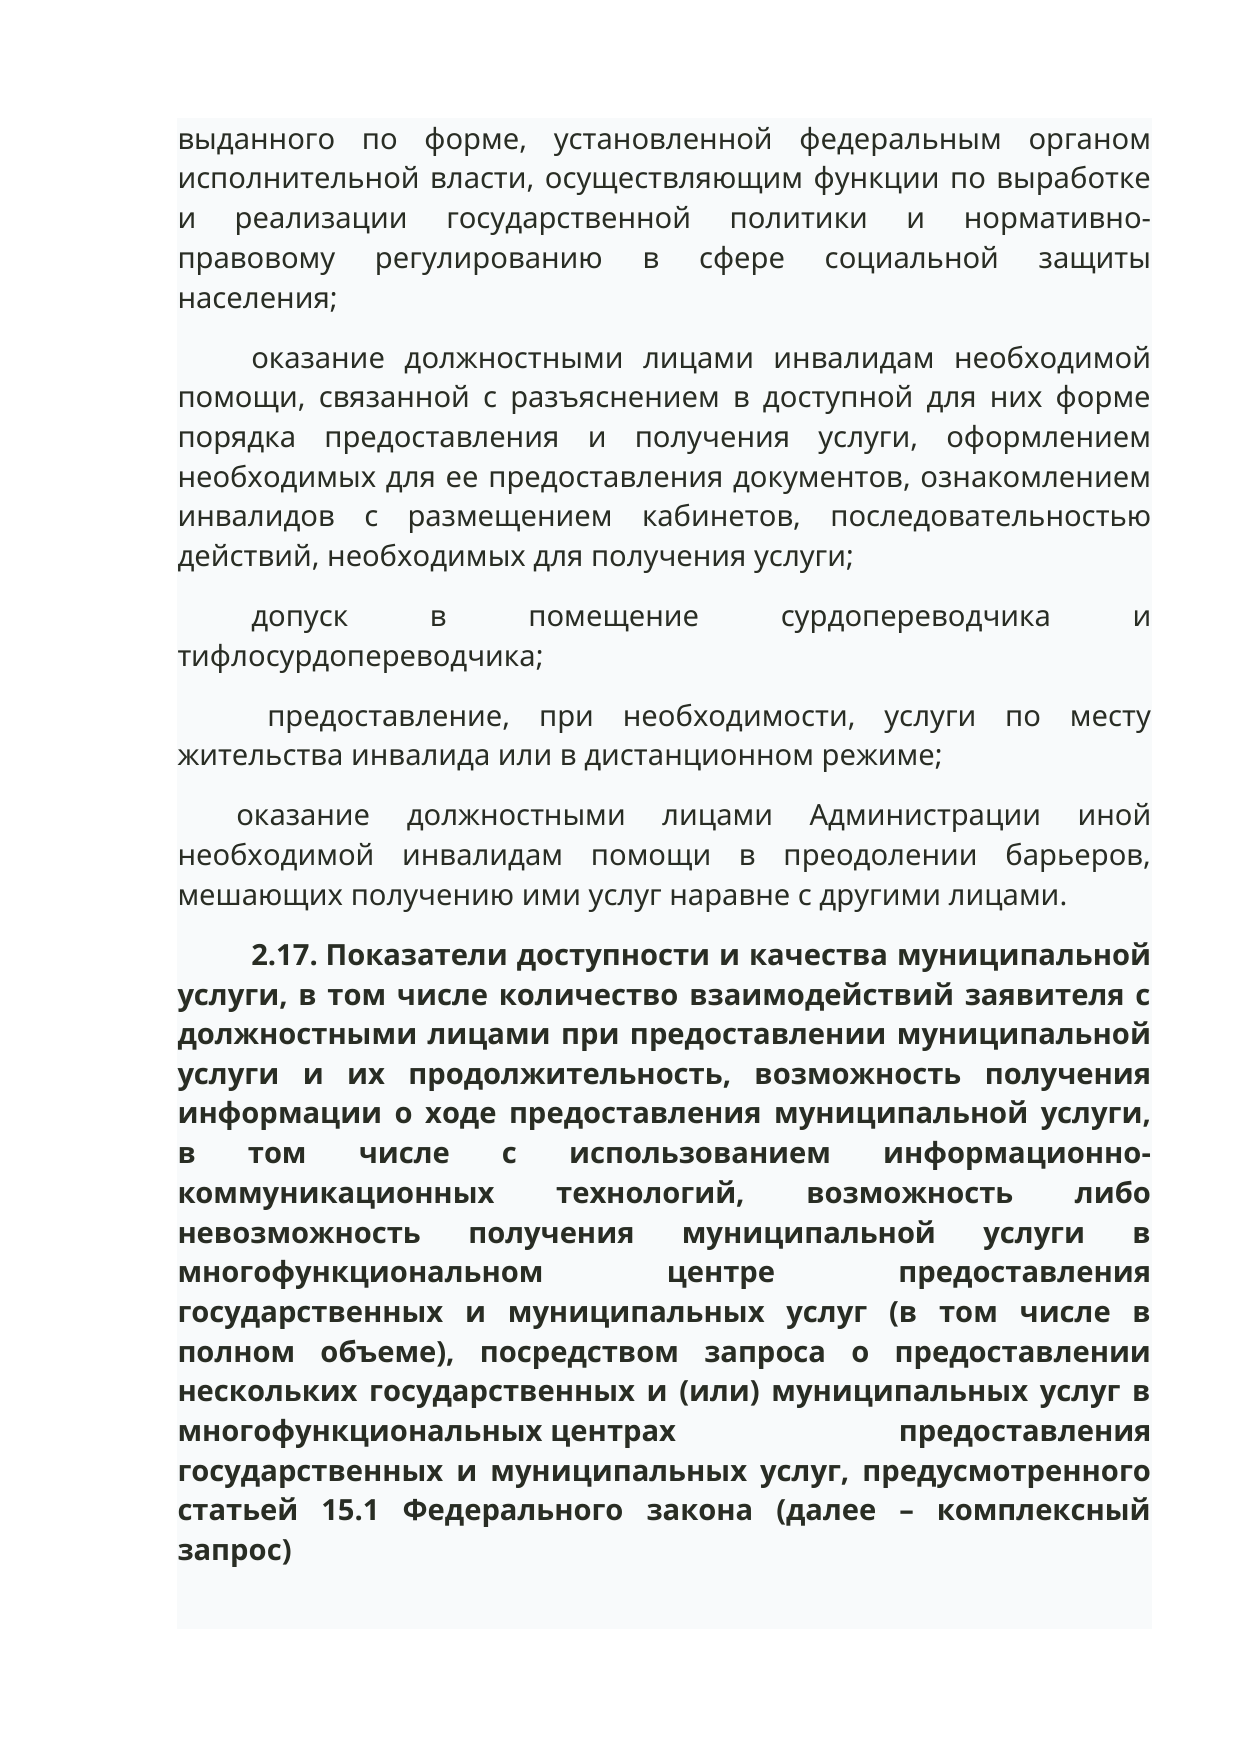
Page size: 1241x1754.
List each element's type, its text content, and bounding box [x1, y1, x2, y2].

text предоставление, при необходимости, услуги по месту жительства инвалида или в дистанционном режиме; [177, 695, 1152, 774]
text оказание должностными лицами Администрации иной необходимой инвалидам помощи в преодолении барьеров, мешающих получению ими услуг наравне с другими лицами. [177, 795, 1152, 914]
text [177, 118, 1152, 317]
text 2.17. Показатели доступности и качества муниципальной услуги, в том числе количество взаимодействий заявителя с должностными лицами при предоставлении муниципальной услуги и их продолжительность, возможность получения информации о ходе предоставления муниципальной услуги, в том числе с использованием информационно-коммуникационных технологий, возможность либо невозможность получения муниципальной услуги в многофункциональном центре предоставления государственных и муниципальных услуг (в том числе в полном объеме), посредством запроса о предоставлении нескольких государственных и (или) муниципальных услуг в многофункциональных центрах предоставления государственных и муниципальных услуг, предусмотренного статьей 15.1 Федерального закона (далее – комплексный запрос) [177, 934, 1152, 1569]
text оказание должностными лицами инвалидам необходимой помощи, связанной с разъяснением в доступной для них форме порядка предоставления и получения услуги, оформлением необходимых для ее предоставления документов, ознакомлением инвалидов с размещением кабинетов, последовательностью действий, необходимых для получения услуги; [177, 337, 1152, 575]
text допуск в помещение сурдопереводчика и тифлосурдопереводчика; [177, 595, 1152, 675]
